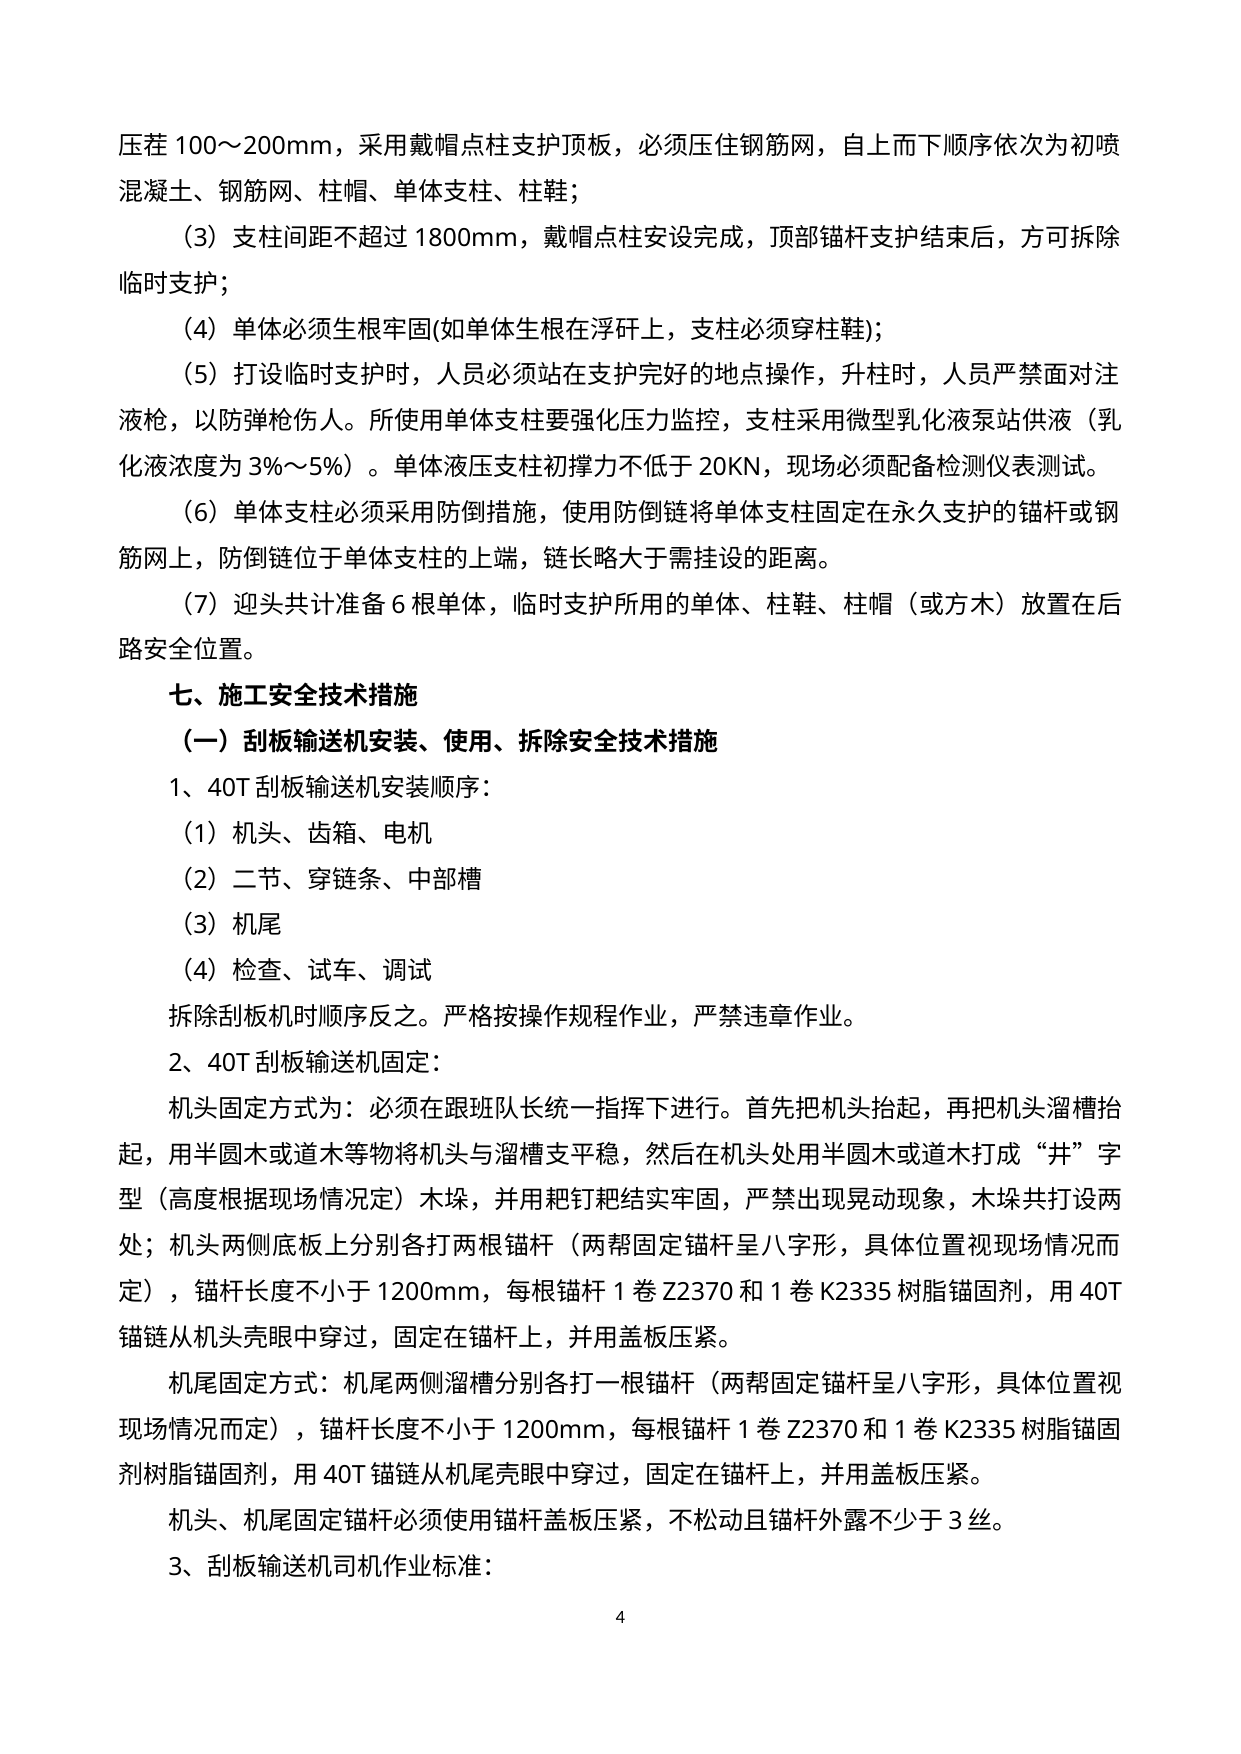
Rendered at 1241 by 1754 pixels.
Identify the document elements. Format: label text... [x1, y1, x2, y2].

text 1、40T刮板输送机安装顺序： [118, 760, 1122, 806]
text 2、40T刮板输送机固定： [118, 1035, 1122, 1081]
text 七、施工安全技术措施 [118, 668, 1122, 714]
text （7）迎头共计准备6根单体，临时支护所用的单体、柱鞋、柱帽（或方木）放置在后路安全位置。 [118, 576, 1122, 668]
text （6）单体支柱必须采用防倒措施，使用防倒链将单体支柱固定在永久支护的锚杆或钢筋网上，防倒链位于单体支柱的上端，链长略大于需挂设的距离。 [118, 485, 1122, 576]
text （4）检查、试车、调试 [118, 943, 1122, 989]
text （1）机头、齿箱、电机 [118, 806, 1122, 851]
text 拆除刮板机时顺序反之。严格按操作规程作业，严禁违章作业。 [118, 989, 1122, 1035]
text （4）单体必须生根牢固(如单体生根在浮矸上，支柱必须穿柱鞋)； [118, 301, 1122, 347]
text 机头、机尾固定锚杆必须使用锚杆盖板压紧，不松动且锚杆外露不少于3丝。 [118, 1493, 1122, 1539]
text （一）刮板输送机安装、使用、拆除安全技术措施 [118, 714, 1122, 760]
text 3、刮板输送机司机作业标准： [118, 1539, 1122, 1585]
text （2）二节、穿链条、中部槽 [118, 851, 1122, 897]
text 机头固定方式为：必须在跟班队长统一指挥下进行。首先把机头抬起，再把机头溜槽抬起，用半圆木或道木等物将机头与溜槽支平稳，然后在机头处用半圆木或道木打成“井”字型（高度根据现场情况定）木垛，并用耙钉耙结实牢固，严禁出现晃动现象，木垛共打设两处；机头两侧底板上分别各打两根锚杆（两帮固定锚杆呈八字形，具体位置视现场情况而定），锚杆长度不小于1200mm，每根锚杆1卷Z2370和1卷K2335树脂锚固剂，用40T锚链从机头壳眼中穿过，固定在锚杆上，并用盖板压紧。 [118, 1081, 1122, 1356]
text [118, 118, 1122, 210]
text （5）打设临时支护时，人员必须站在支护完好的地点操作，升柱时，人员严禁面对注液枪，以防弹枪伤人。所使用单体支柱要强化压力监控，支柱采用微型乳化液泵站供液（乳化液浓度为3%～5%）。单体液压支柱初撑力不低于20KN，现场必须配备检测仪表测试。 [118, 347, 1122, 485]
text 机尾固定方式：机尾两侧溜槽分别各打一根锚杆（两帮固定锚杆呈八字形，具体位置视现场情况而定），锚杆长度不小于1200mm，每根锚杆1卷Z2370和1卷K2335树脂锚固剂树脂锚固剂，用40T锚链从机尾壳眼中穿过，固定在锚杆上，并用盖板压紧。 [118, 1356, 1122, 1493]
text （3）支柱间距不超过1800mm，戴帽点柱安设完成，顶部锚杆支护结束后，方可拆除临时支护； [118, 210, 1122, 301]
text （3）机尾 [118, 897, 1122, 943]
